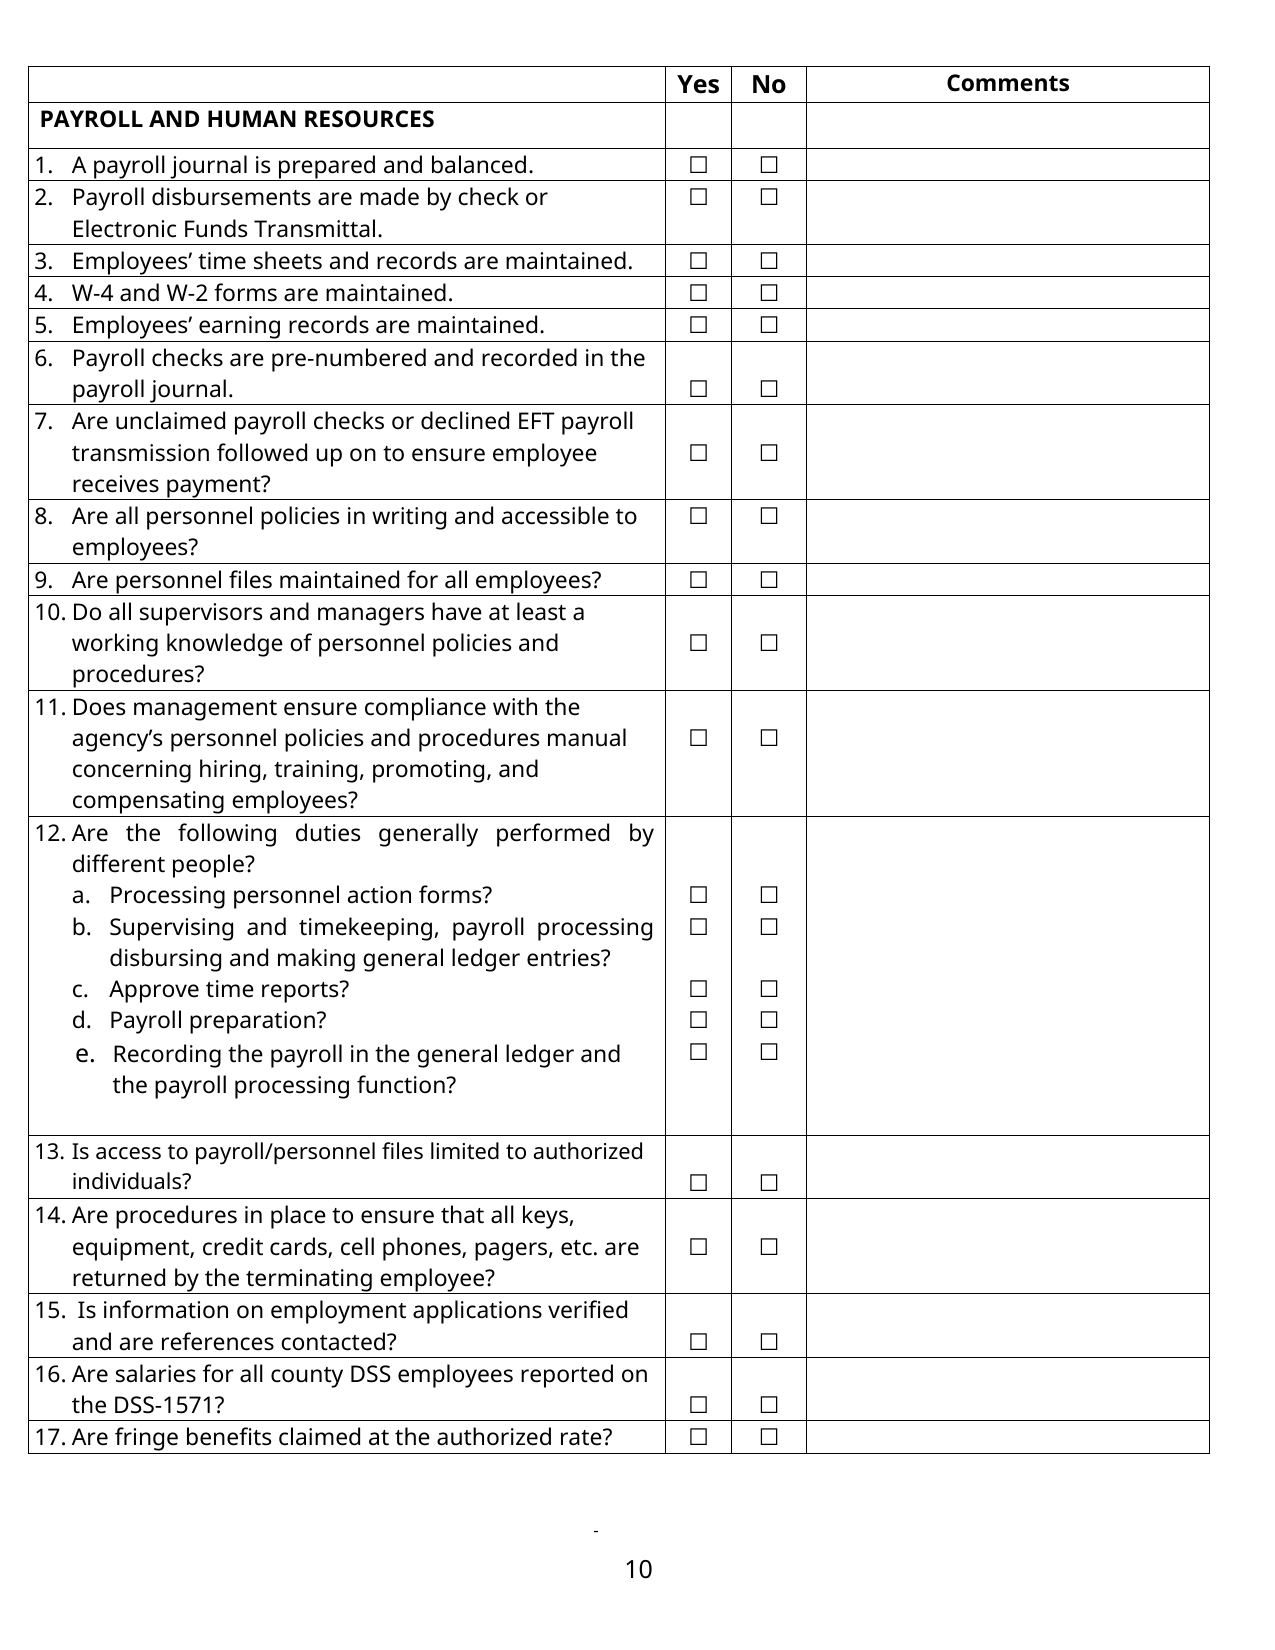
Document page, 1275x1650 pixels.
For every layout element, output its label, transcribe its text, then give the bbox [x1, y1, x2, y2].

table_cell ☐ [732, 1294, 806, 1357]
table_cell ☐ [732, 500, 806, 562]
table_cell ☐ [732, 596, 806, 689]
table_cell Are procedures in place to ensure that all keys, equipment, credit cards, cell phones, pagers, etc. are returned by the terminating employee? [29, 1199, 665, 1293]
table_cell [807, 405, 1209, 499]
table_cell Is access to payroll/personnel files limited to authorized individuals? [29, 1136, 665, 1198]
table_cell ☐ [666, 181, 731, 244]
table_cell ☐ [666, 342, 731, 404]
table_header No [732, 67, 806, 102]
table_cell [807, 309, 1209, 341]
table_cell [807, 564, 1209, 595]
table_cell ☐ [666, 596, 731, 689]
table_cell PAYROLL AND HUMAN RESOURCES [29, 103, 665, 148]
table_cell Are personnel files maintained for all employees? [29, 564, 665, 595]
table_header Comments [807, 67, 1209, 102]
table_cell [807, 1294, 1209, 1357]
table_cell ☐ [732, 245, 806, 276]
table_cell ☐ [732, 1136, 806, 1198]
table_cell ☐ [666, 1421, 731, 1452]
table_cell ☐ [666, 277, 731, 308]
table_cell ☐ [666, 1294, 731, 1357]
table_cell ☐ [666, 1358, 731, 1420]
table_cell [807, 103, 1209, 148]
table_cell ☐ [666, 309, 731, 341]
table_cell ☐ [666, 691, 731, 816]
table_cell [666, 817, 731, 1135]
table_cell Are the following duties generally performed by different people? Processing personnel action forms? Supervising and timekeeping, payroll processing disbursing and making general ledger entries? Approve time reports? Payroll preparation? Recording the payroll in the general ledger and the payroll processing function? [29, 817, 665, 1135]
table_cell [807, 1358, 1209, 1420]
table_cell [732, 817, 806, 1135]
table_cell Employees’ time sheets and records are maintained. [29, 245, 665, 276]
table_cell ☐ [666, 405, 731, 499]
table_cell [807, 181, 1209, 244]
table_cell ☐ [666, 564, 731, 595]
table_cell [666, 103, 731, 148]
table_cell ☐ [732, 181, 806, 244]
table_cell [807, 1421, 1209, 1452]
table_cell Payroll checks are pre-numbered and recorded in the payroll journal. [29, 342, 665, 404]
table_cell Payroll disbursements are made by check or Electronic Funds Transmittal. [29, 181, 665, 244]
table_cell [807, 342, 1209, 404]
table_cell [807, 1199, 1209, 1293]
table_cell ☐ [732, 405, 806, 499]
table_cell ☐ [732, 309, 806, 341]
table_cell ☐ [666, 500, 731, 562]
table_cell [732, 103, 806, 148]
table_cell ☐ [666, 1199, 731, 1293]
table_cell ☐ [732, 277, 806, 308]
table_cell [807, 500, 1209, 562]
table_cell Are salaries for all county DSS employees reported on the DSS-1571? [29, 1358, 665, 1420]
table_cell ☐ [732, 1358, 806, 1420]
table_cell ☐ [732, 564, 806, 595]
table_cell Do all supervisors and managers have at least a working knowledge of personnel policies and procedures? [29, 596, 665, 689]
table_cell Employees’ earning records are maintained. [29, 309, 665, 341]
table_cell [807, 245, 1209, 276]
table_cell ☐ [732, 691, 806, 816]
table_cell Does management ensure compliance with the agency’s personnel policies and procedures manual concerning hiring, training, promoting, and compensating employees? [29, 691, 665, 816]
table_cell ☐ [732, 149, 806, 180]
table_cell [807, 277, 1209, 308]
table_cell [807, 149, 1209, 180]
table_cell ☐ [666, 245, 731, 276]
table_cell Is information on employment applications verified and are references contacted? [29, 1294, 665, 1357]
table_cell ☐ [732, 342, 806, 404]
table_cell ☐ [666, 149, 731, 180]
table_cell [807, 596, 1209, 689]
table_header Yes [666, 67, 731, 102]
table_cell Are unclaimed payroll checks or declined EFT payroll transmission followed up on to ensure employee receives payment? [29, 405, 665, 499]
table_cell A payroll journal is prepared and balanced. [29, 149, 665, 180]
table_cell Are fringe benefits claimed at the authorized rate? [29, 1421, 665, 1452]
table_cell W-4 and W-2 forms are maintained. [29, 277, 665, 308]
table_cell [807, 691, 1209, 816]
table_cell ☐ [732, 1199, 806, 1293]
table_cell ☐ [666, 1136, 731, 1198]
table_cell [807, 1136, 1209, 1198]
table_cell ☐ [732, 1421, 806, 1452]
table_cell [807, 817, 1209, 1135]
table_header [29, 67, 665, 102]
table_cell Are all personnel policies in writing and accessible to employees? [29, 500, 665, 562]
